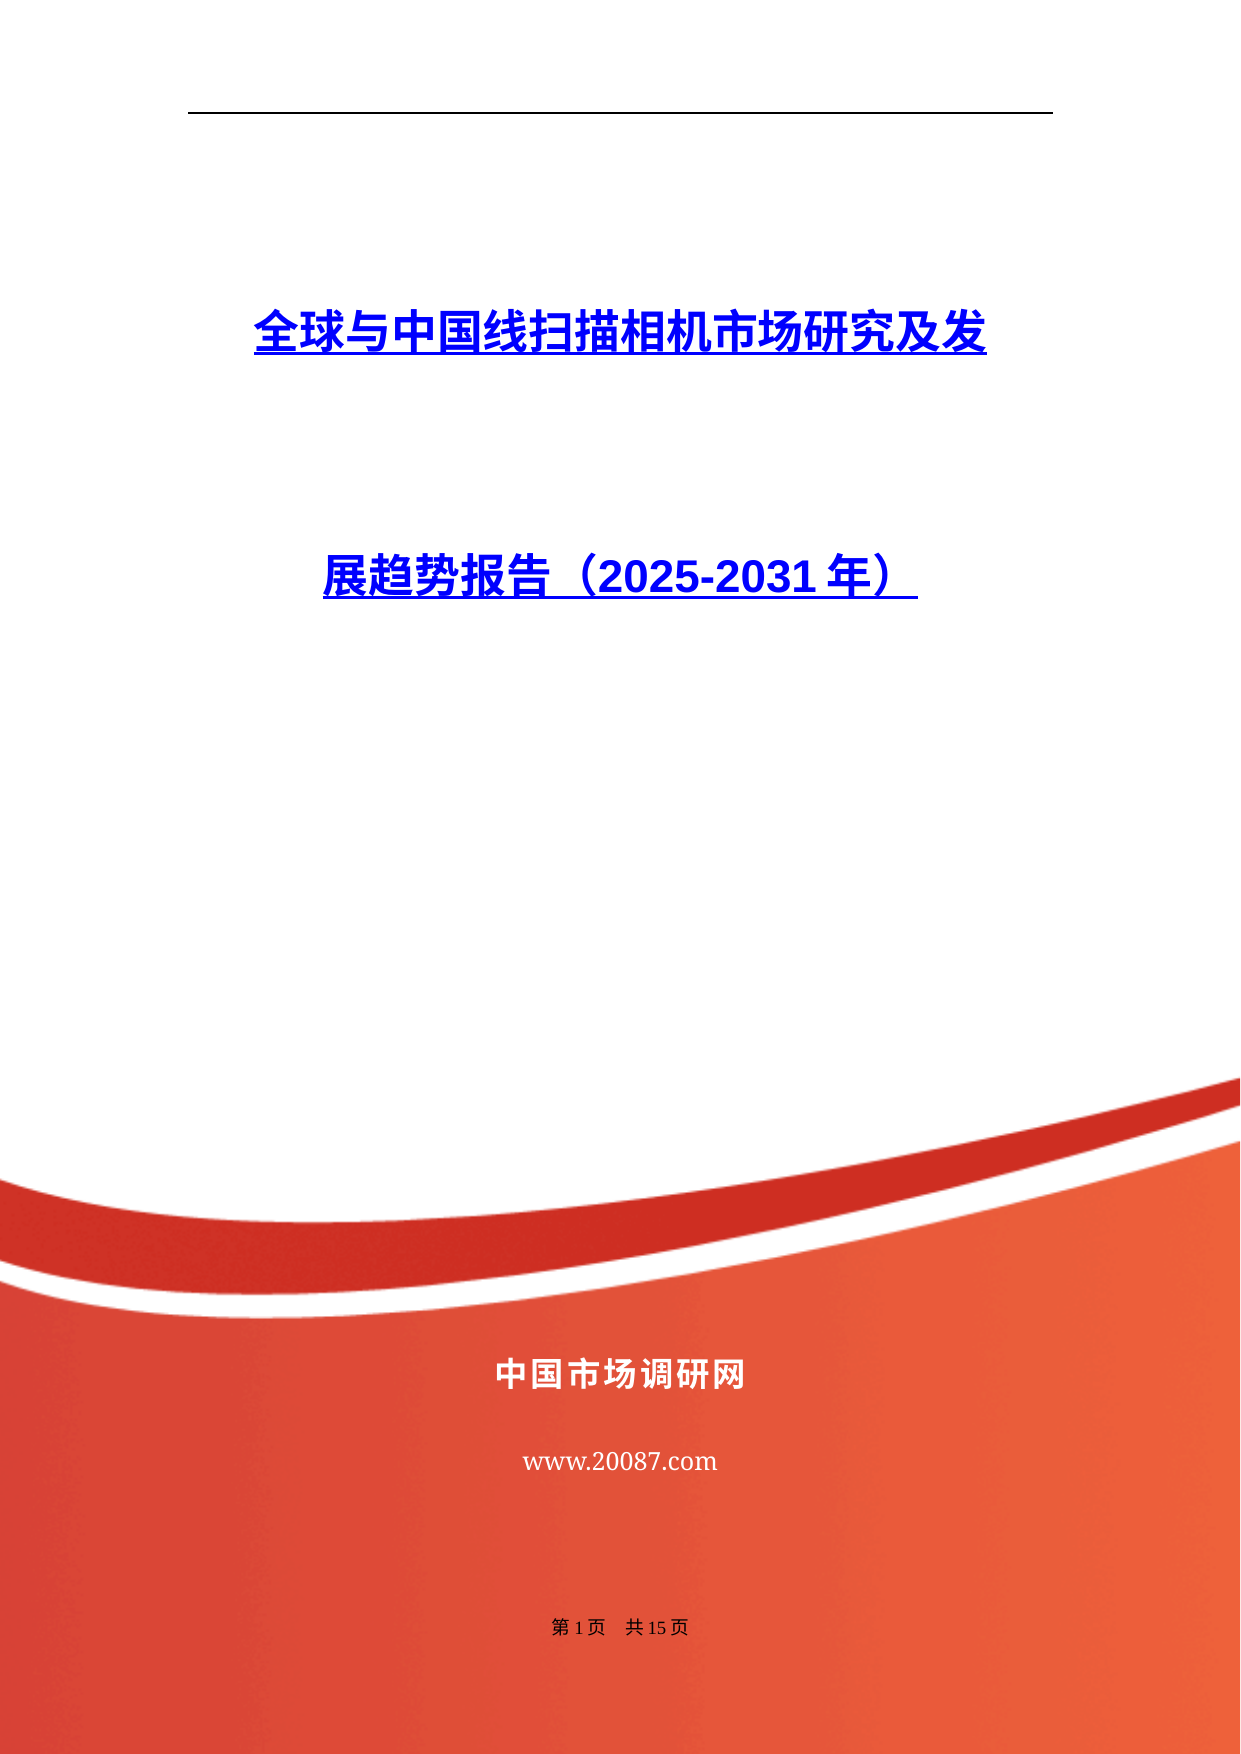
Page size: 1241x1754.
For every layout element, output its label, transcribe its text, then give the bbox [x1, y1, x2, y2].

picture [0, 1006, 1241, 1754]
text www.20087.com [187, 1428, 1053, 1493]
table_header 全球与中国线扫描相机市场研究及发展趋势报告（2025-2031年） [188, 207, 1053, 773]
subtitle 中国市场调研网 [187, 1339, 1053, 1404]
